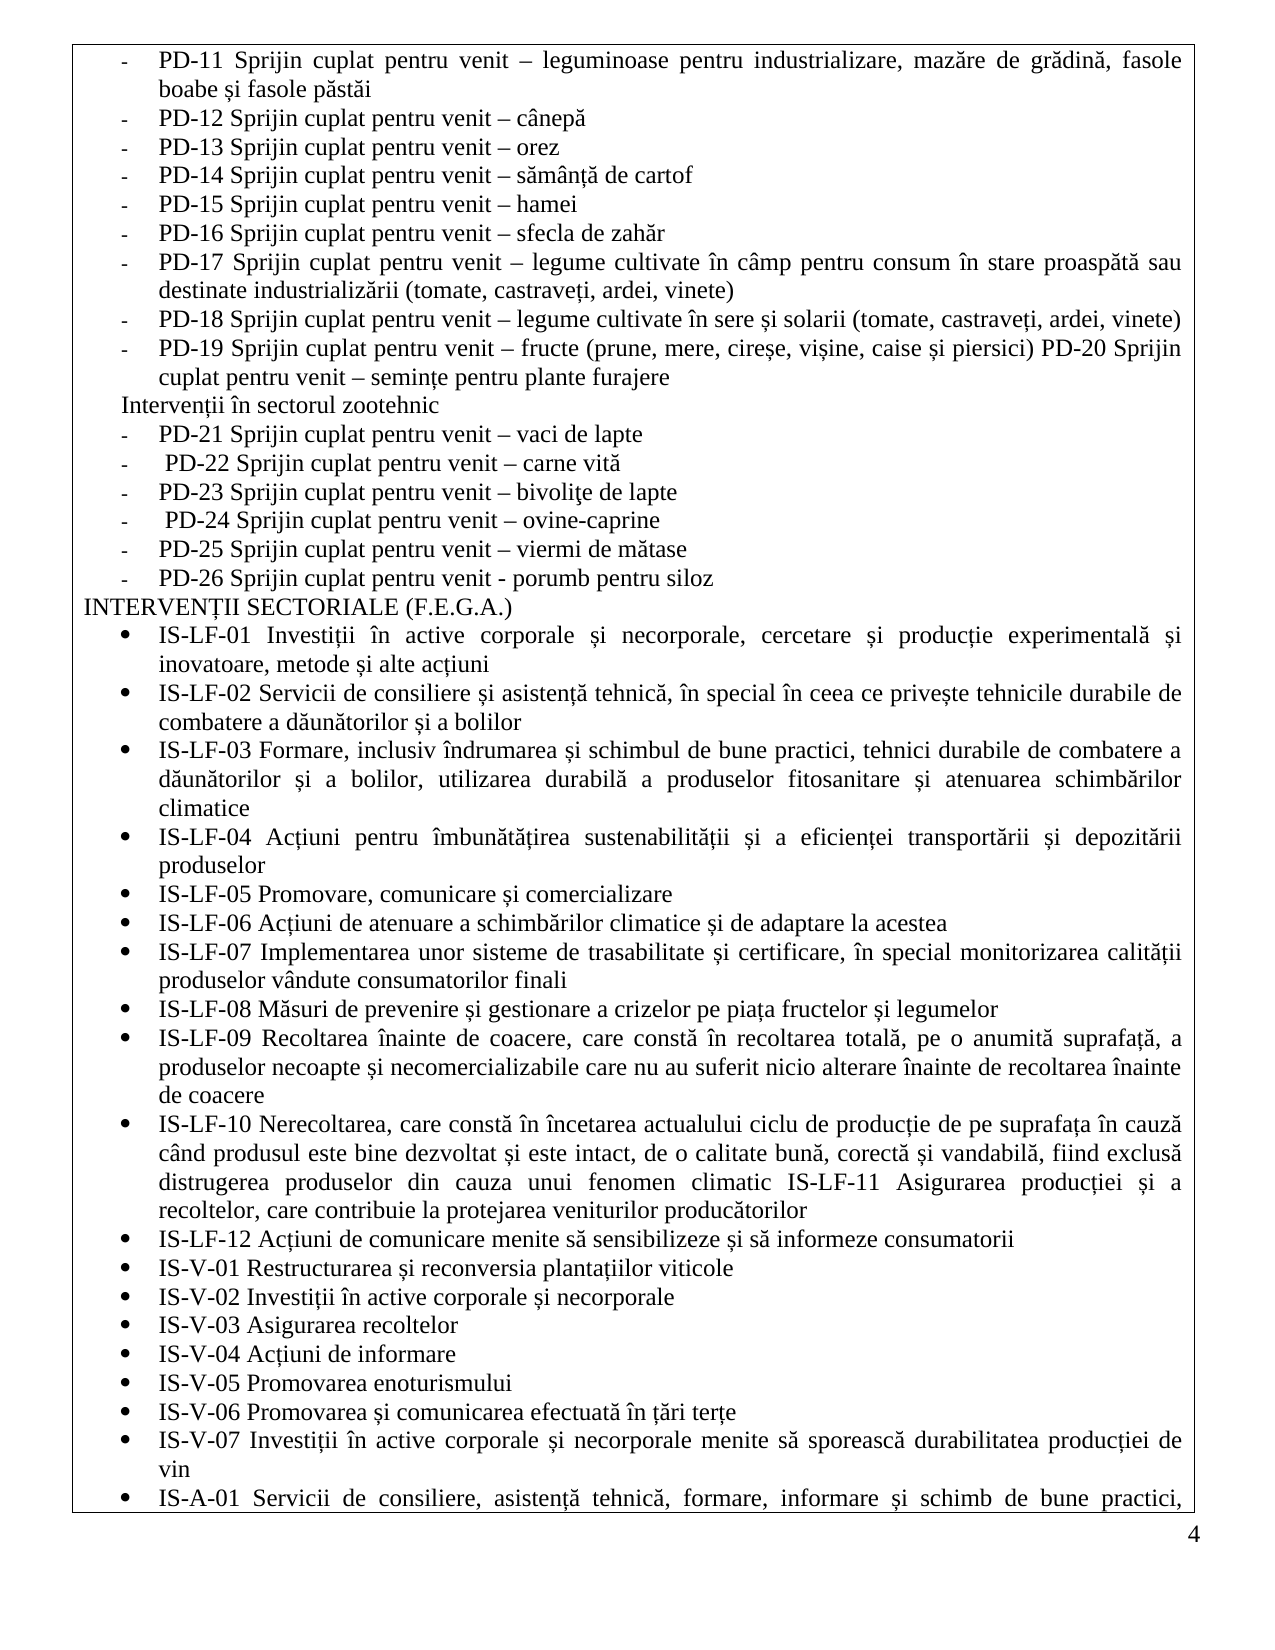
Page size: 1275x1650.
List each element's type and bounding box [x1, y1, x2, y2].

table_cell [73, 45, 1194, 1512]
